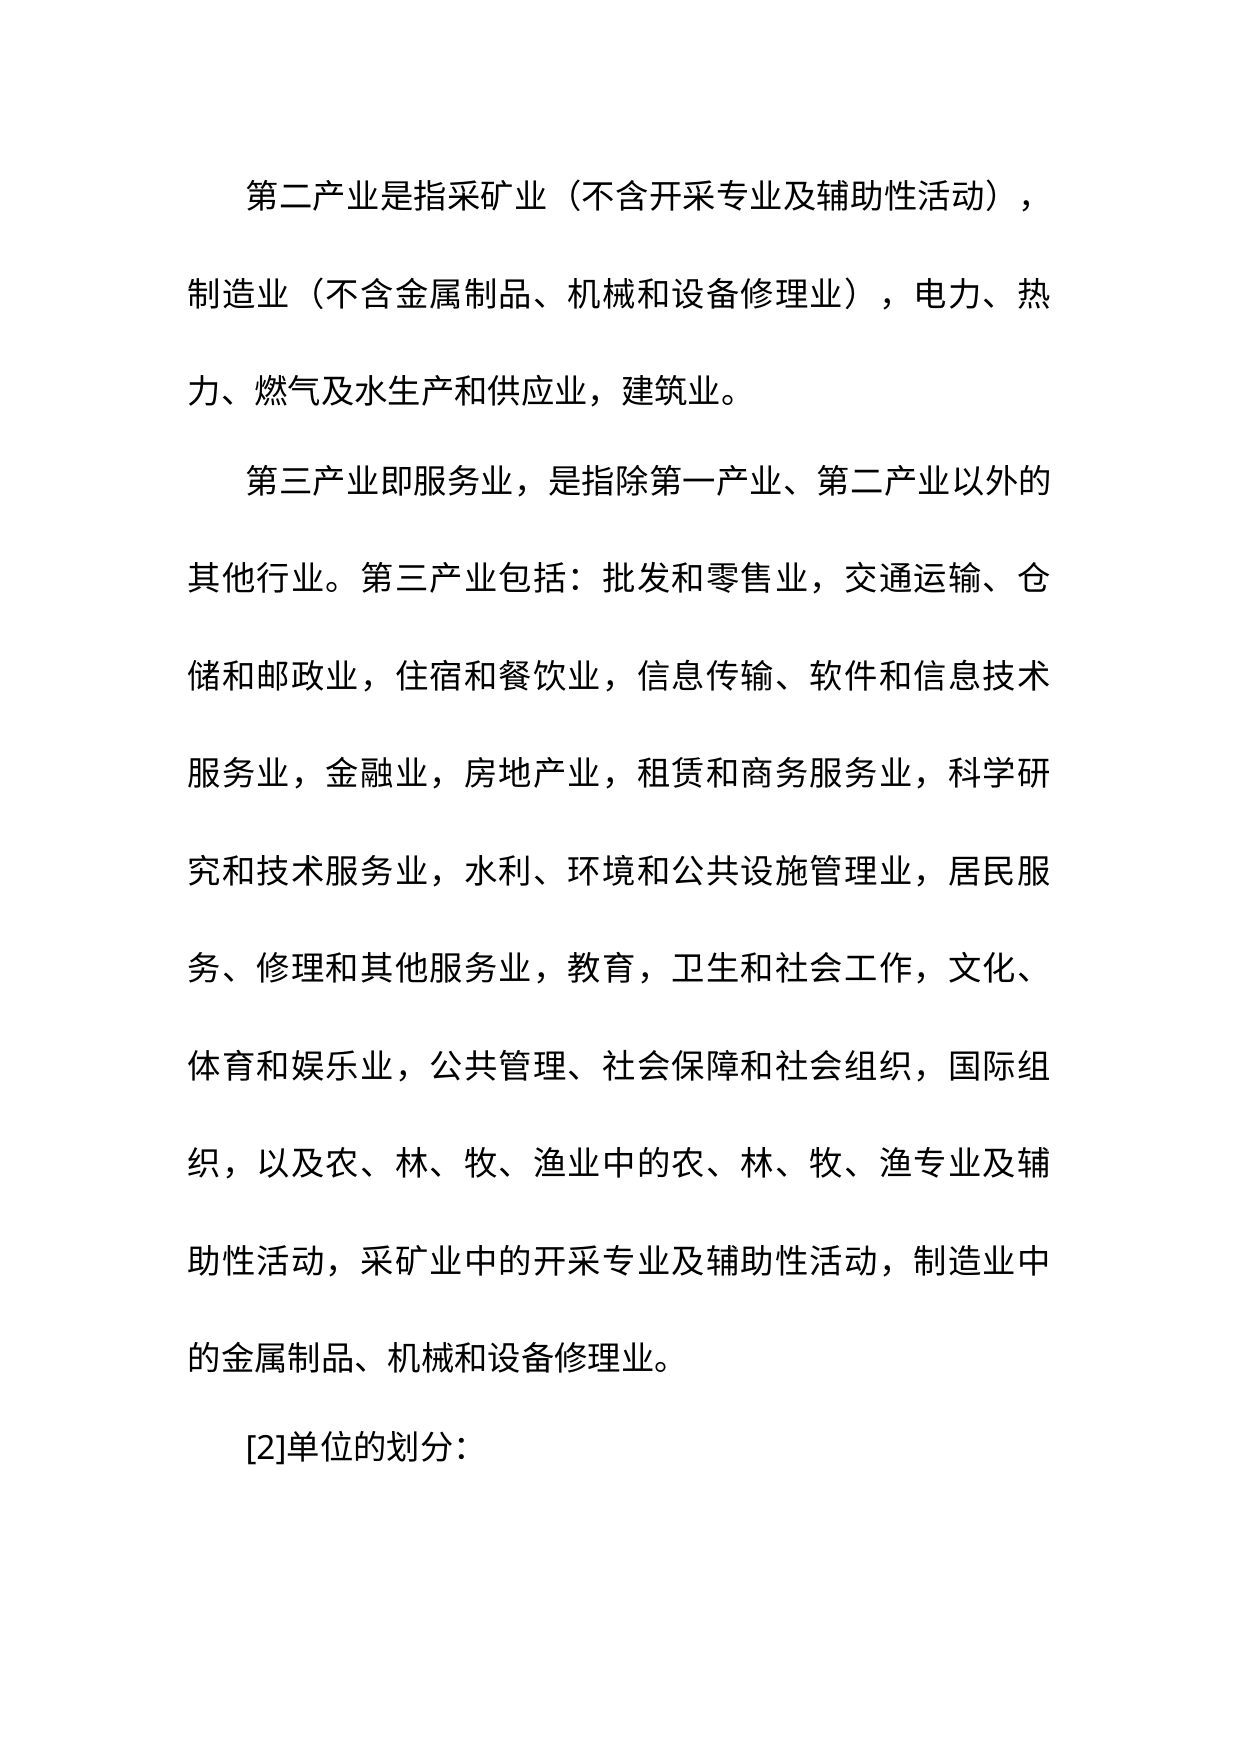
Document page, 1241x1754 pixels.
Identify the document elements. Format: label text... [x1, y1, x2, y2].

text [2]单位的划分： [187, 1413, 1053, 1478]
text 第二产业是指采矿业（不含开采专业及辅助性活动），制造业（不含金属制品、机械和设备修理业），电力、热力、燃气及水生产和供应业，建筑业。 [187, 162, 1053, 422]
text 第三产业即服务业，是指除第一产业、第二产业以外的其他行业。第三产业包括：批发和零售业，交通运输、仓储和邮政业，住宿和餐饮业，信息传输、软件和信息技术服务业，金融业，房地产业，租赁和商务服务业，科学研究和技术服务业，水利、环境和公共设施管理业，居民服务、修理和其他服务业，教育，卫生和社会工作，文化、体育和娱乐业，公共管理、社会保障和社会组织，国际组织，以及农、林、牧、渔业中的农、林、牧、渔专业及辅助性活动，采矿业中的开采专业及辅助性活动，制造业中的金属制品、机械和设备修理业。 [187, 446, 1053, 1388]
